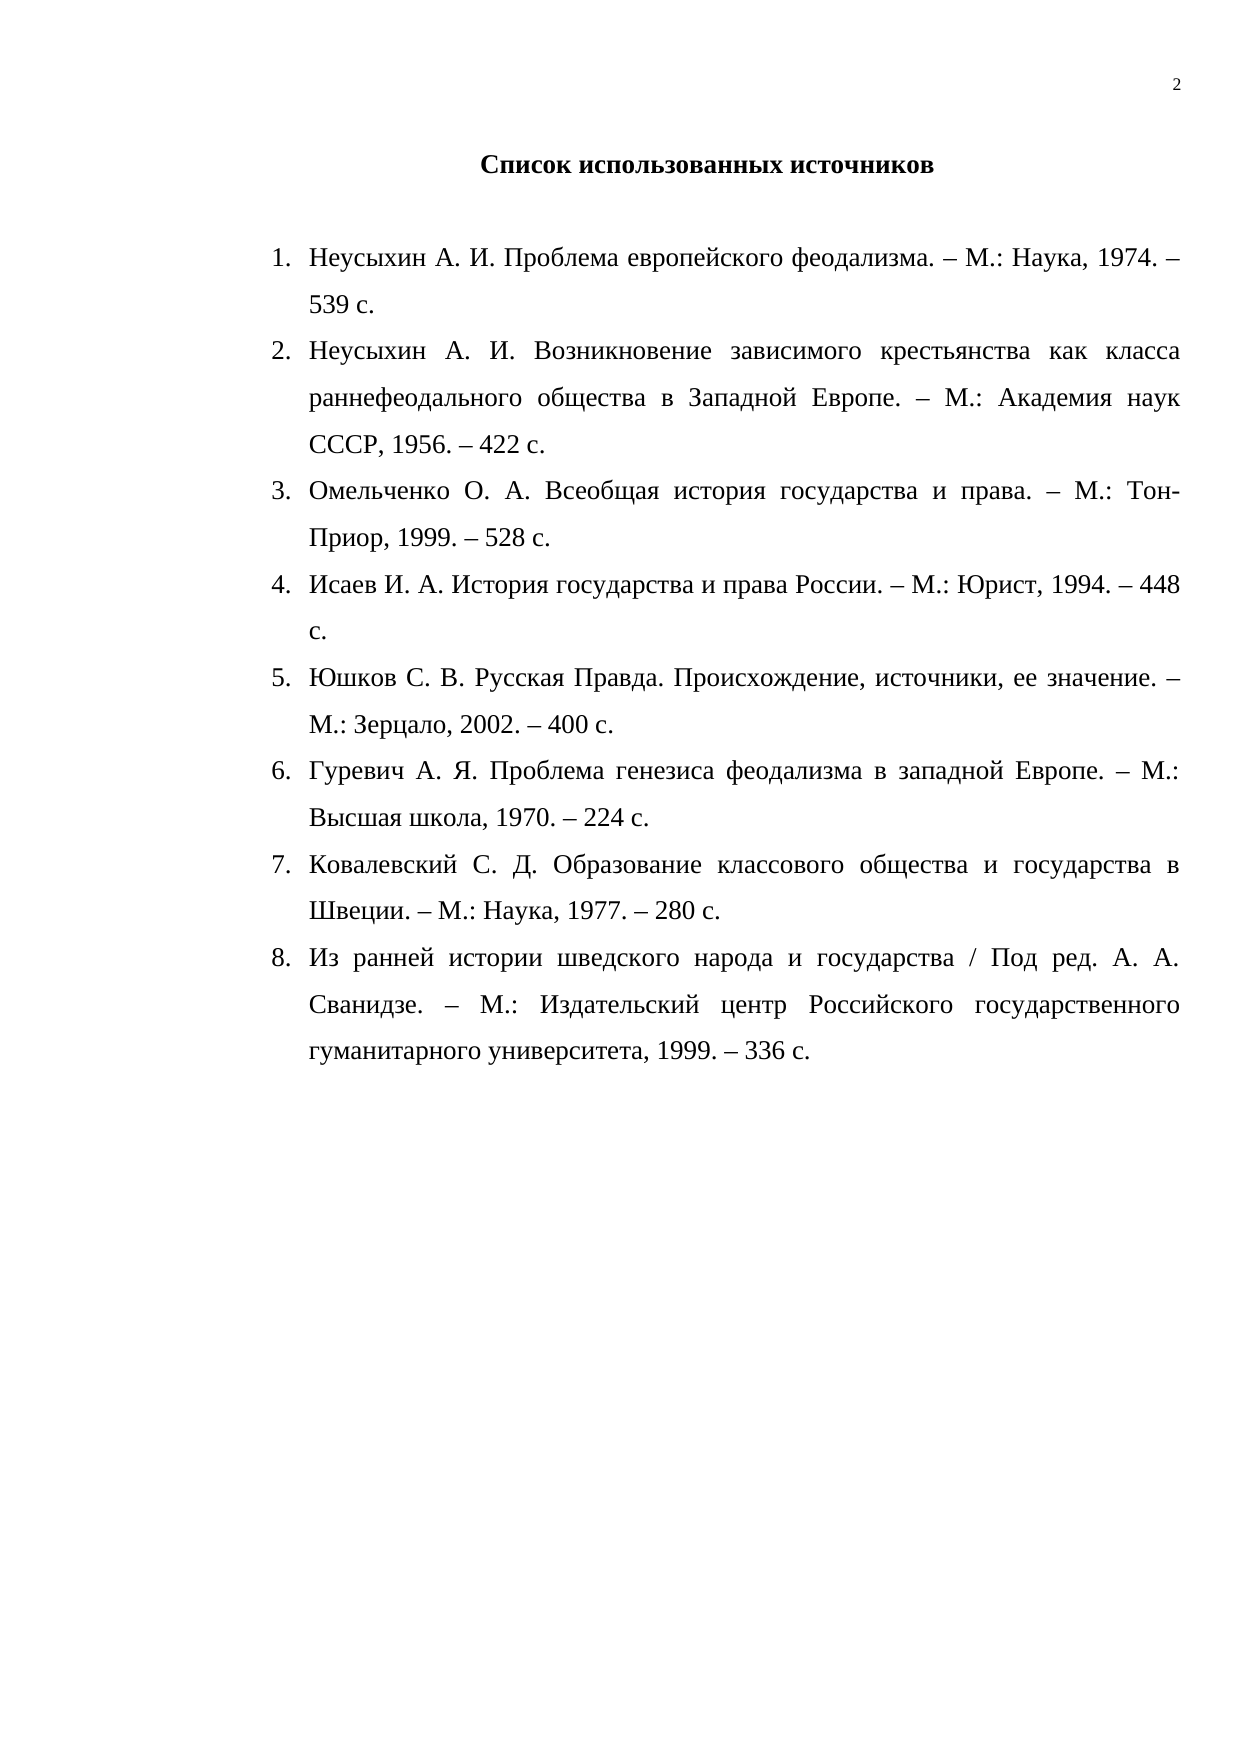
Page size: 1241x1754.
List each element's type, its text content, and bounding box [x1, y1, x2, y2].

list Гуревич А. Я. Проблема генезиса феодализма в западной Европе. – М.: Высшая школа, 1970. – 224 с. [271, 754, 1181, 832]
list Юшков С. В. Русская Правда. Происхождение, источники, ее значение. – М.: Зерцало, 2002. – 400 с. [271, 661, 1181, 739]
list Омельченко О. А. Всеобщая история государства и права. – М.: Тон-Приор, 1999. – 528 с. [271, 474, 1181, 552]
list Неусыхин А. И. Возникновение зависимого крестьянства как класса раннефеодального общества в Западной Европе. – М.: Академия наук СССР, 1956. – 422 с. [271, 334, 1181, 459]
list Исаев И. А. История государства и права России. – М.: Юрист, 1994. – 448 с. [271, 568, 1181, 646]
list Неусыхин А. И. Проблема европейского феодализма. – М.: Наука, 1974. – 539 с. [271, 241, 1181, 319]
list Ковалевский С. Д. Образование классового общества и государства в Швеции. – М.: Наука, 1977. – 280 с. [271, 848, 1181, 926]
list Из ранней истории шведского народа и государства / Под ред. А. А. Сванидзе. – М.: Издательский центр Российского государственного гуманитарного университета, 1999. – 336 с. [271, 941, 1181, 1066]
text Список использованных источников [177, 148, 1181, 179]
